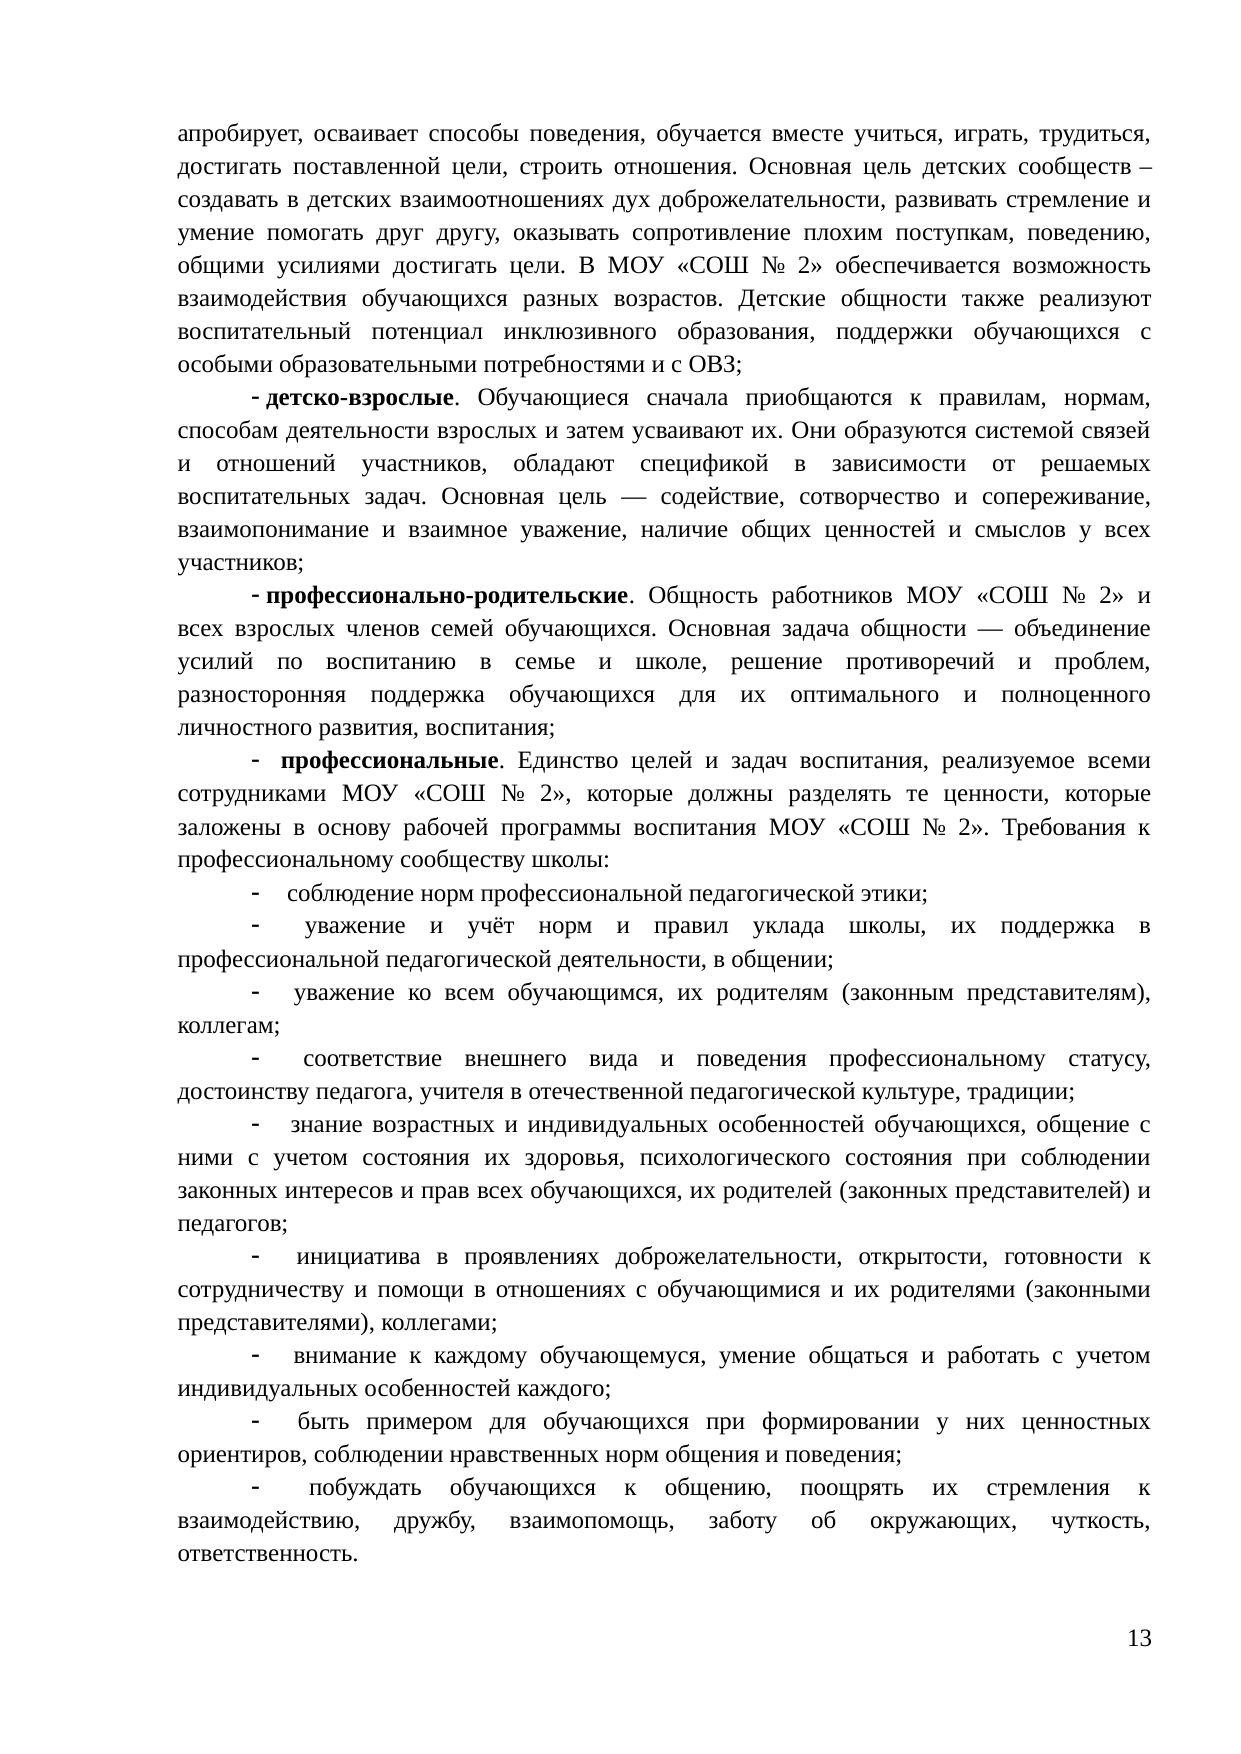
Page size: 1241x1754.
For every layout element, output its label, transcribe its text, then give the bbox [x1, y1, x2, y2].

list уважение ко всем обучающимся, их родителям (законным представителям), коллегам; [177, 977, 1152, 1038]
list уважение и учёт норм и правил уклада школы, их поддержка в профессиональной педагогической деятельности, в общении; [177, 911, 1152, 972]
list побуждать обучающихся к общению, поощрять их стремления к взаимодействию, дружбу, взаимопомощь, заботу об окружающих, чуткость, ответственность. [177, 1472, 1152, 1567]
list инициатива в проявлениях доброжелательности, открытости, готовности к сотрудничеству и помощи в отношениях с обучающимися и их родителями (законными представителями), коллегами; [177, 1241, 1152, 1336]
list детско-взрослые. Обучающиеся сначала приобщаются к правилам, нормам, способам деятельности взрослых и затем усваивают их. Они образуются системой связей и отношений участников, обладают спецификой в зависимости от решаемых воспитательных задач. Основная цель — содействие, сотворчество и сопереживание, взаимопонимание и взаимное уважение, наличие общих ценностей и смыслов у всех участников; [177, 382, 1152, 576]
list знание возрастных и индивидуальных особенностей обучающихся, общение с ними с учетом состояния их здоровья, психологического состояния при соблюдении законных интересов и прав всех обучающихся, их родителей (законных представителей) и педагогов; [177, 1109, 1152, 1237]
list профессиональные. Единство целей и задач воспитания, реализуемое всеми сотрудниками МОУ «СОШ № 2», которые должны разделять те ценности, которые заложены в основу рабочей программы воспитания МОУ «СОШ № 2». Требования к профессиональному сообществу школы: [177, 746, 1152, 873]
list профессионально-родительские. Общность работников МОУ «СОШ № 2» и всех взрослых членов семей обучающихся. Основная задача общности — объединение усилий по воспитанию в семье и школе, решение противоречий и проблем, разносторонняя поддержка обучающихся для их оптимального и полноценного личностного развития, воспитания; [177, 580, 1152, 741]
list соблюдение норм профессиональной педагогической этики; [177, 878, 1152, 906]
list соответствие внешнего вида и поведения профессиональному статусу, достоинству педагога, учителя в отечественной педагогической культуре, традиции; [177, 1043, 1152, 1104]
list быть примером для обучающихся при формировании у них ценностных ориентиров, соблюдении нравственных норм общения и поведения; [177, 1406, 1152, 1468]
list внимание к каждому обучающемуся, умение общаться и работать с учетом индивидуальных особенностей каждого; [177, 1340, 1152, 1402]
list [177, 118, 1152, 378]
